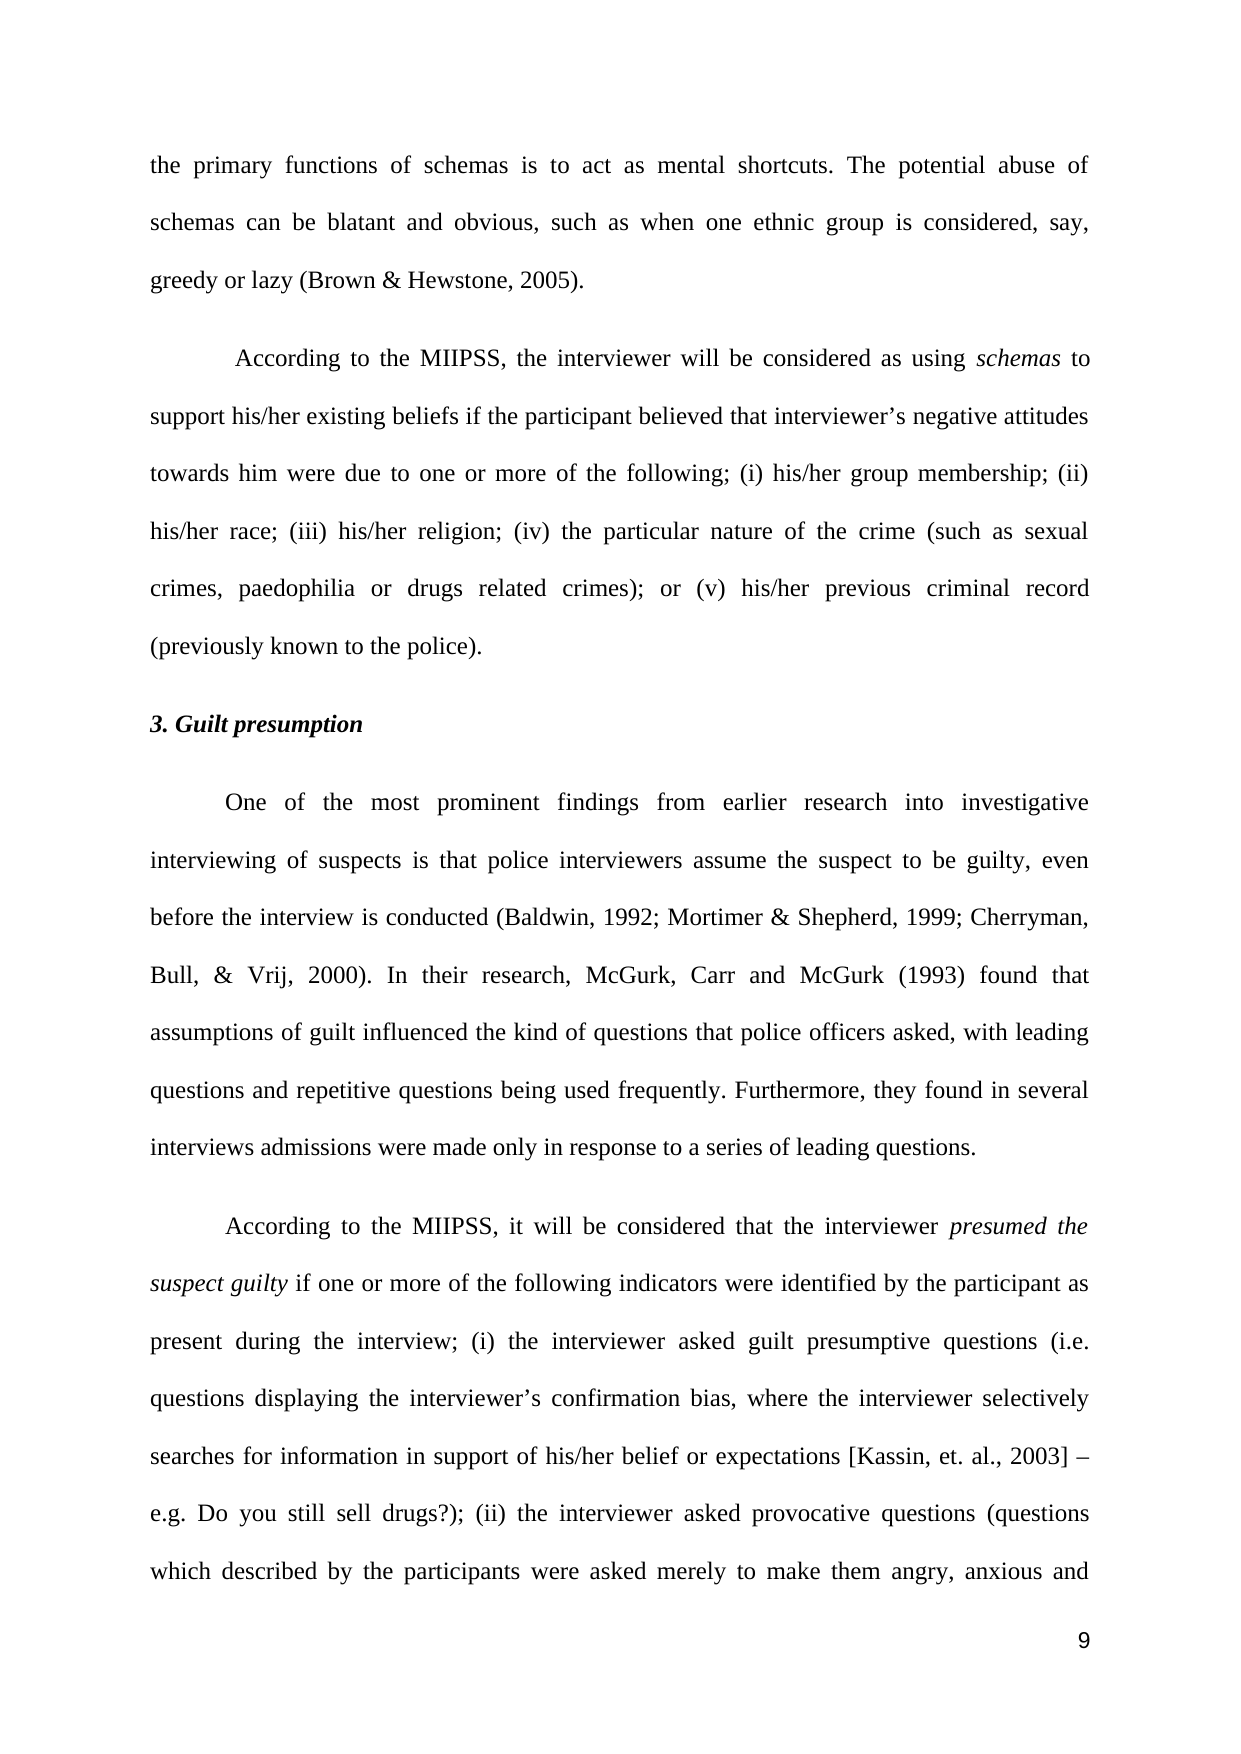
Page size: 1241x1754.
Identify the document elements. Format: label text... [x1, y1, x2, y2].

text One of the most prominent findings from earlier research into investigative interviewing of suspects is that police interviewers assume the suspect to be guilty, even before the interview is conducted (Baldwin, 1992; Mortimer & Shepherd, 1999; Cherryman, Bull, & Vrij, 2000). In their research, McGurk, Carr and McGurk (1993) found that assumptions of guilt influenced the kind of questions that police officers asked, with leading questions and repetitive questions being used frequently. Furthermore, they found in several interviews admissions were made only in response to a series of leading questions. [150, 787, 1090, 1161]
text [150, 1211, 1090, 1584]
text 3. Guilt presumption [150, 709, 1090, 738]
text According to the MIIPSS, the interviewer will be considered as using schemas to support his/her existing beliefs if the participant believed that interviewer’s negative attitudes towards him were due to one or more of the following; (i) his/her group membership; (ii) his/her race; (iii) his/her religion; (iv) the particular nature of the crime (such as sexual crimes, paedophilia or drugs related crimes); or (v) his/her previous criminal record (previously known to the police). [150, 343, 1090, 659]
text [150, 150, 1090, 294]
